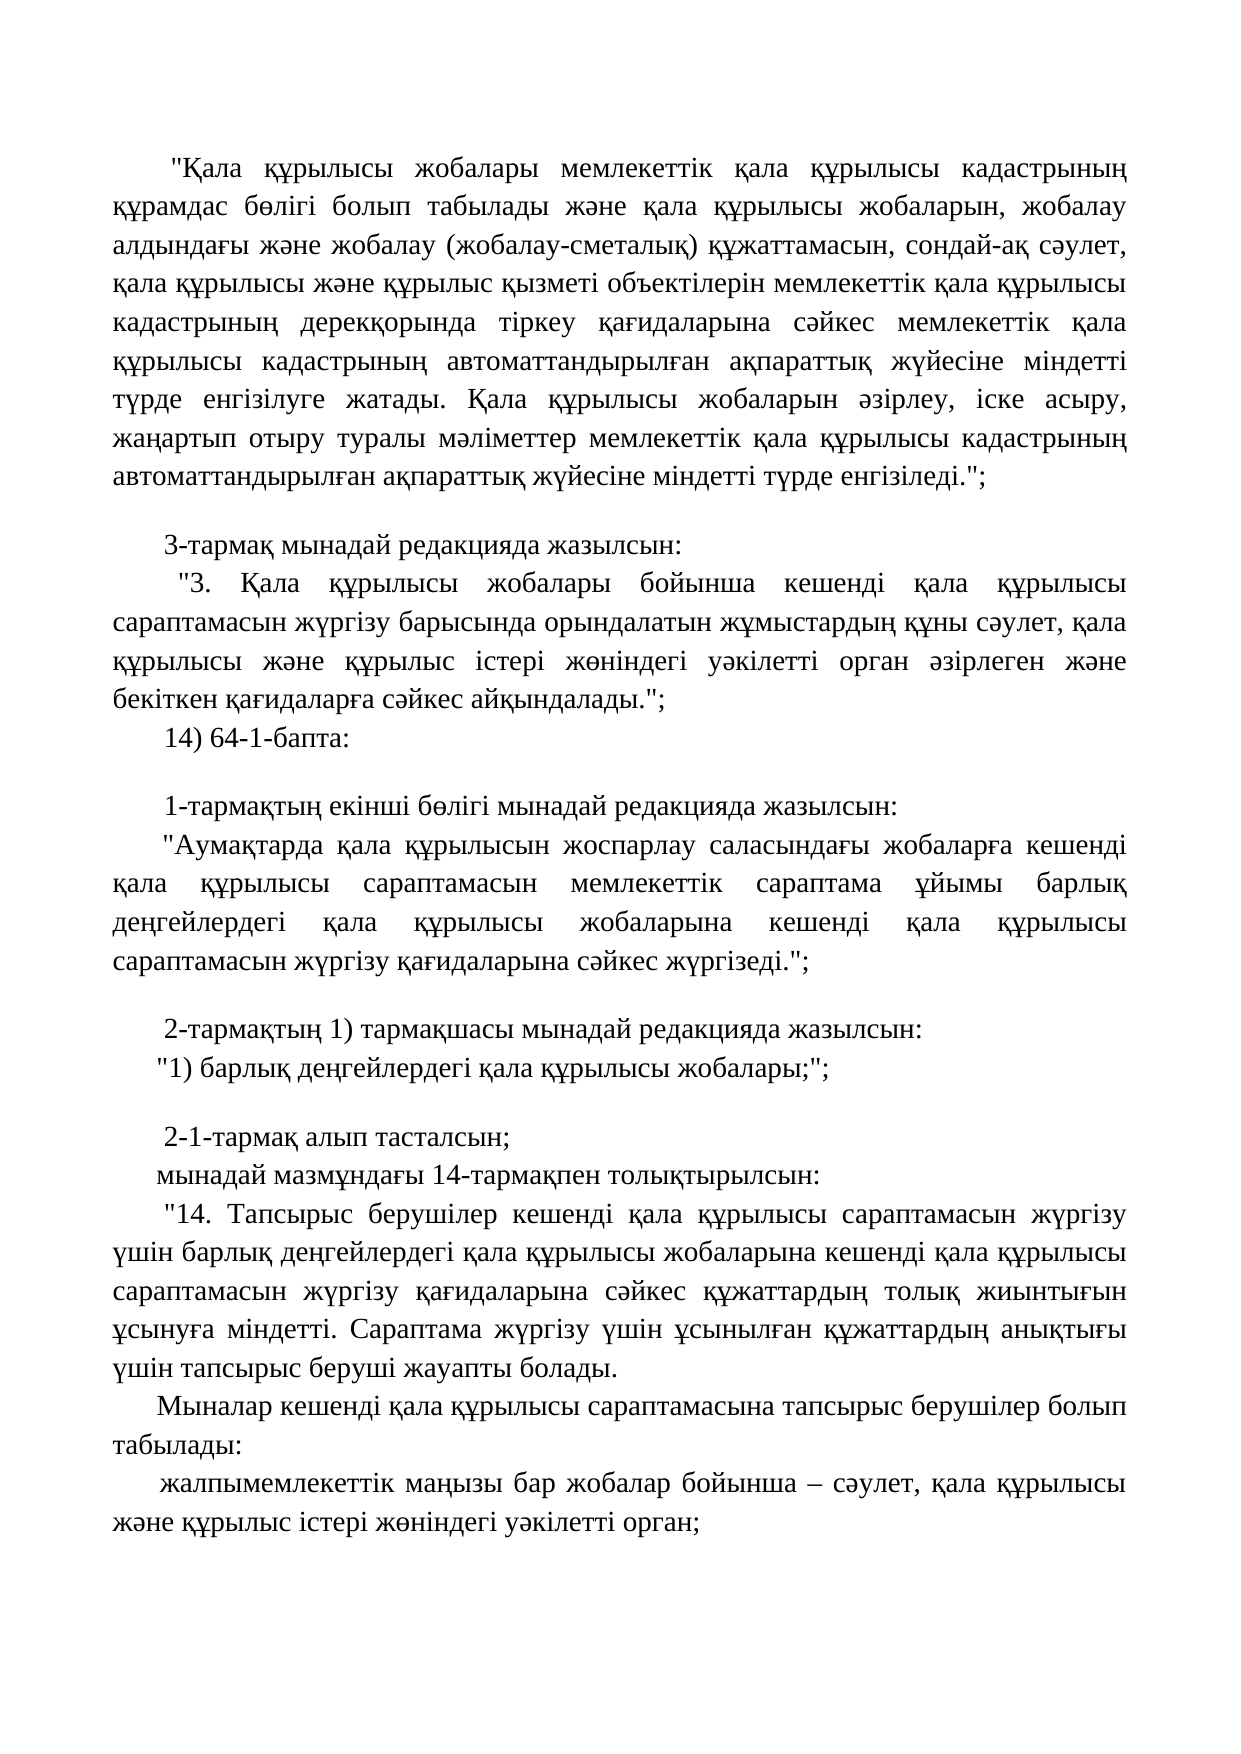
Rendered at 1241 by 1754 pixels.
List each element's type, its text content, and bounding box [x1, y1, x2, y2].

text 1-тармақтың екінші бөлігі мынадай редакцияда жазылсын: [112, 788, 1128, 822]
text "Аумақтарда қала құрылысын жоспарлау саласындағы жобаларға кешендi қала құрылысы сараптамасын мемлекеттік сараптама ұйымы барлық деңгейлердегі қала құрылысы жобаларына кешенді қала құрылысы сараптамасын жүргізу қағидаларына сәйкес жүргізеді."; [112, 827, 1128, 976]
text "1) барлық деңгейлердегі қала құрылысы жобалары;"; [112, 1050, 1128, 1083]
text 2-тармақтың 1) тармақшасы мынадай редакцияда жазылсын: [112, 1011, 1128, 1045]
text 3-тармақ мынадай редакцияда жазылсын: [112, 527, 1128, 561]
text мынадай мазмұндағы 14-тармақпен толықтырылсын: [112, 1157, 1128, 1191]
text "3. Қала құрылысы жобалары бойынша кешенді қала құрылысы сараптамасын жүргізу барысында орындалатын жұмыстардың құны сәулет, қала құрылысы және құрылыс істері жөніндегі уәкілетті орган әзірлеген және бекіткен қағидаларға сәйкес айқындалады."; [112, 566, 1128, 715]
text 14) 64-1-бапта: [112, 720, 1128, 753]
text жалпымемлекеттік маңызы бар жобалар бойынша – сәулет, қала құрылысы және құрылыс істері жөніндегі уәкілетті орган; [112, 1466, 1128, 1538]
text "Қала құрылысы жобалары мемлекеттік қала құрылысы кадастрының құрамдас бөлігі болып табылады және қала құрылысы жобаларын, жобалау алдындағы және жобалау (жобалау-сметалық) құжаттамасын, сондай-ақ сәулет, қала құрылысы және құрылыс қызметі объектілерін мемлекеттік қала құрылысы кадастрының дерекқорында тіркеу қағидаларына сәйкес мемлекеттік қала құрылысы кадастрының автоматтандырылған ақпараттық жүйесіне міндетті түрде енгізілуге жатады. Қала құрылысы жобаларын әзірлеу, іске асыру, жаңартып отыру туралы мәліметтер мемлекеттік қала құрылысы кадастрының автоматтандырылған ақпараттық жүйесіне міндетті түрде енгізіледі."; [112, 150, 1128, 492]
text 2-1-тармақ алып тасталсын; [112, 1119, 1128, 1152]
text Мыналар кешенді қала құрылысы сараптамасына тапсырыс берушілер болып табылады: [112, 1388, 1128, 1461]
text "14. Тапсырыс берушілер кешенді қала құрылысы сараптамасын жүргізу үшін барлық деңгейлердегі қала құрылысы жобаларына кешенді қала құрылысы сараптамасын жүргізу қағидаларына сәйкес құжаттардың толық жиынтығын ұсынуға міндетті. Сараптама жүргізу үшін ұсынылған құжаттардың анықтығы үшін тапсырыс беруші жауапты болады. [112, 1196, 1128, 1383]
